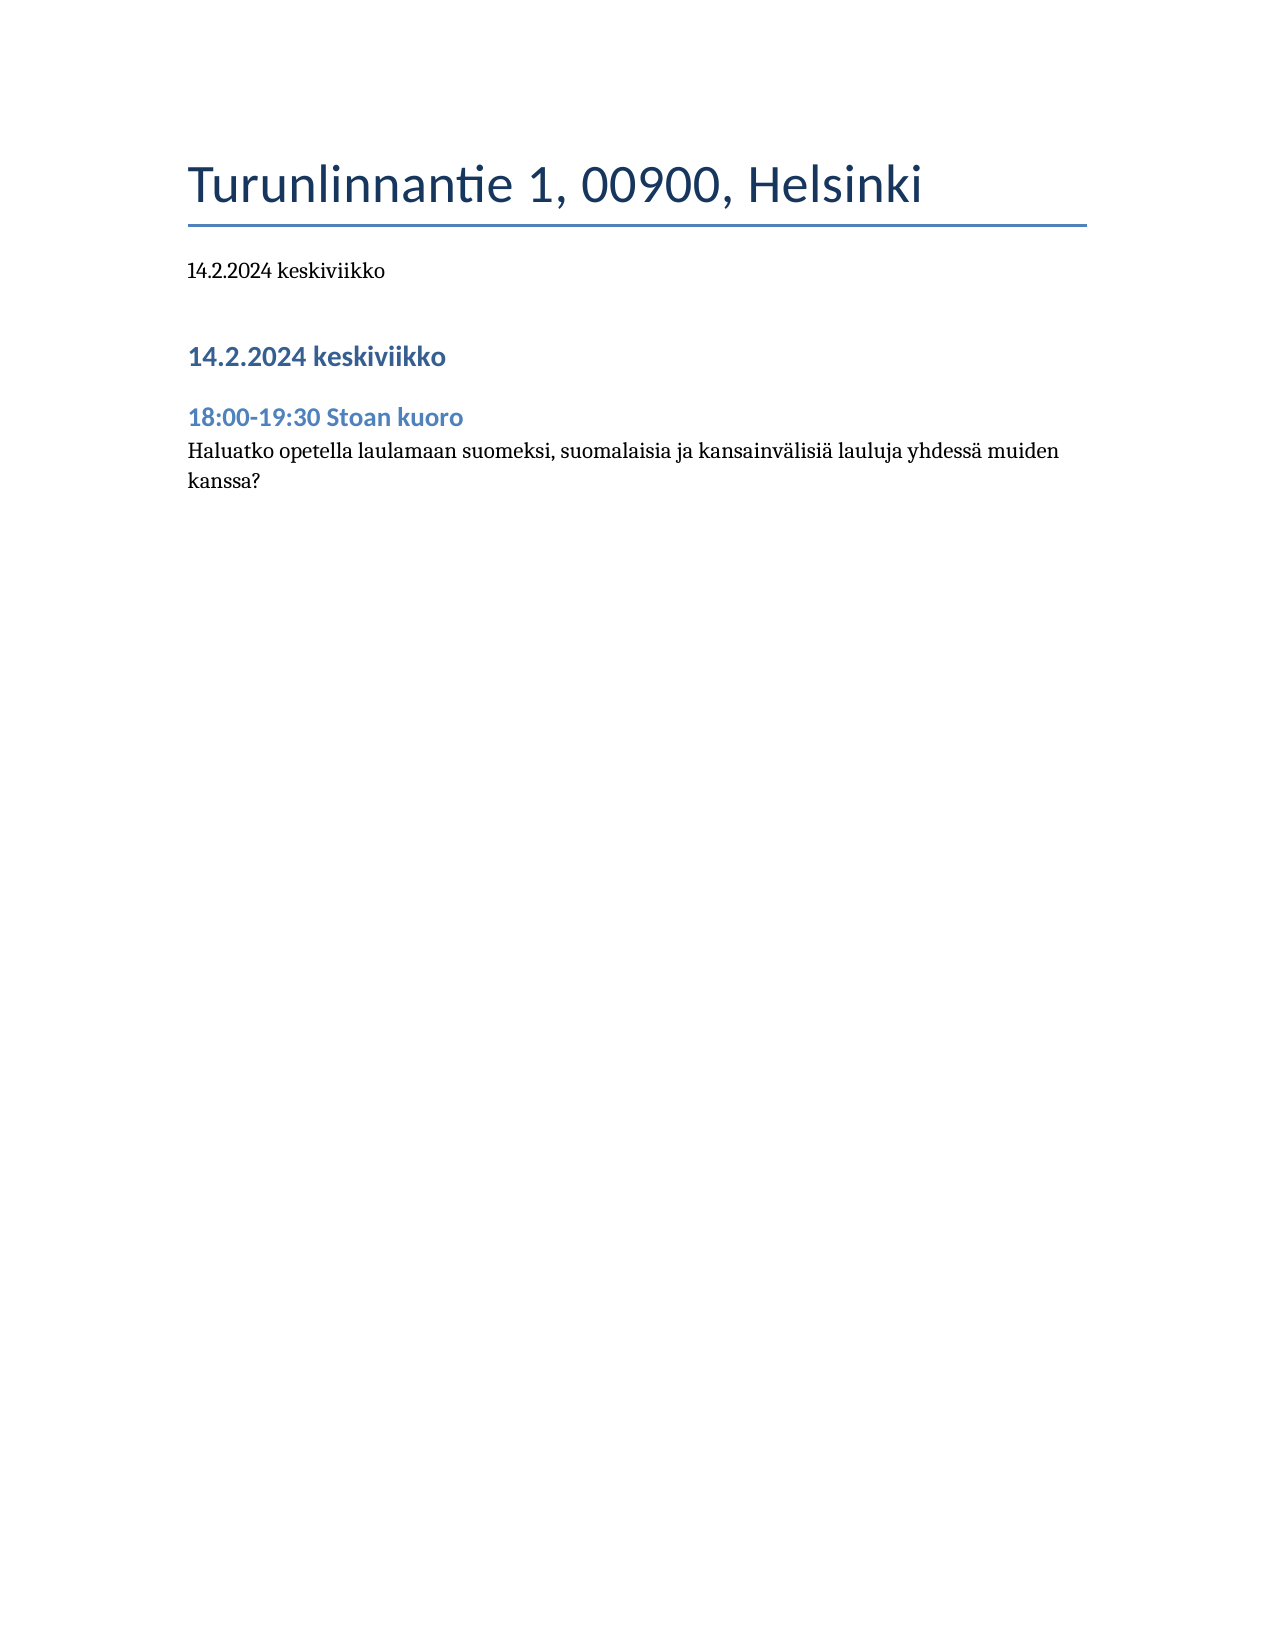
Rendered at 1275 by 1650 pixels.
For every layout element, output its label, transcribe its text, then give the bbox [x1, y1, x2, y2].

subtitle 14.2.2024 keskiviikko [187, 338, 1087, 374]
text 14.2.2024 keskiviikko [187, 258, 1087, 284]
title Turunlinnantie 1, 00900, Helsinki [187, 150, 1087, 227]
subtitle 18:00-19:30 Stoan kuoro [187, 400, 1087, 433]
text Haluatko opetella laulamaan suomeksi, suomalaisia ja kansainvälisiä lauluja yhdessä muiden kanssa? [187, 438, 1087, 494]
